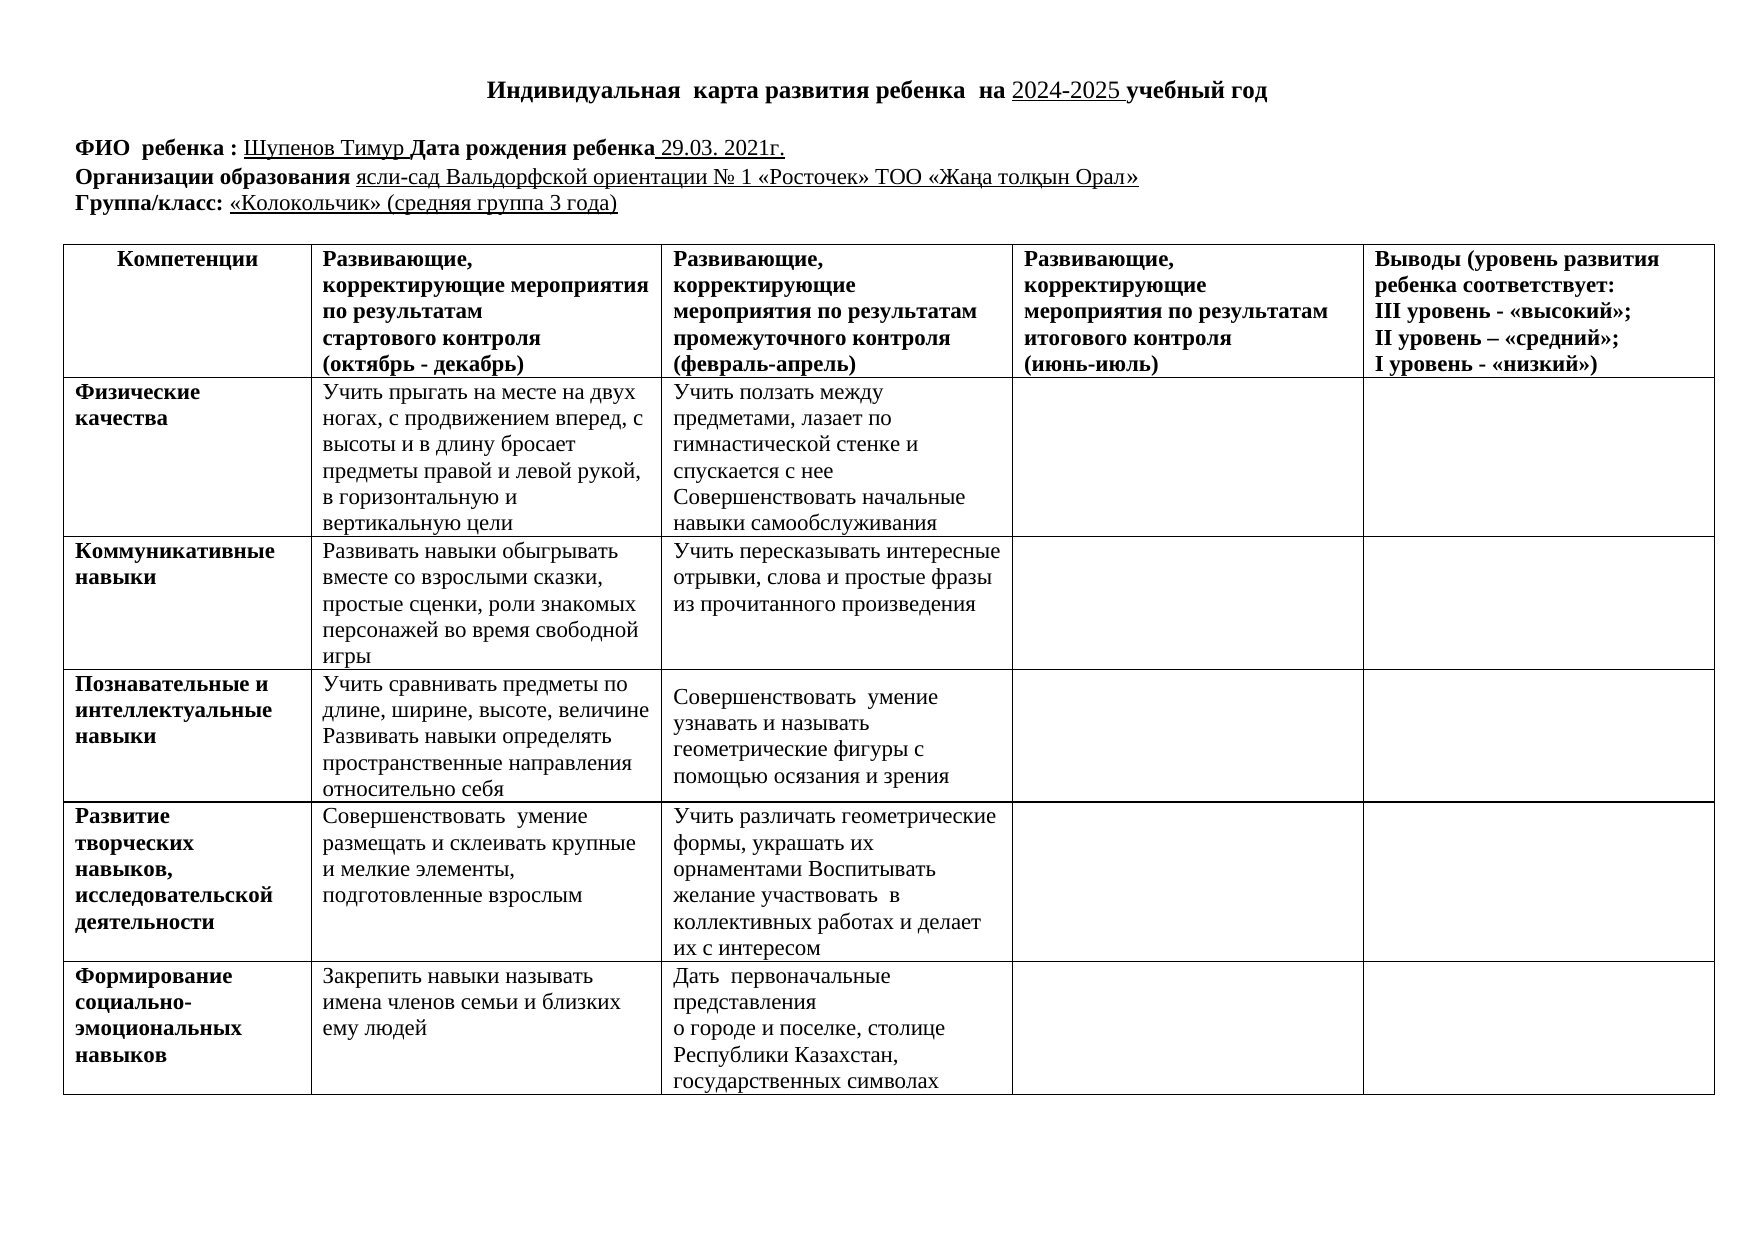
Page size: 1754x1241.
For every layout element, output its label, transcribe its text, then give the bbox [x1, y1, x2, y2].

table_cell [1013, 803, 1363, 961]
table_header Развивающие, корректирующие мероприятия по результатам стартового контроля (октябрь - декабрь) [312, 245, 661, 377]
table_cell Развитие творческих навыков, исследовательской деятельности [64, 803, 311, 961]
table_cell Учить ползать между предметами, лазает по гимнастической стенке и спускается с нее Совершенствовать начальные навыки самообслуживания [662, 378, 1012, 536]
table_cell Учить пересказывать интересные отрывки, слова и простые фразы из прочитанного произведения [662, 537, 1012, 669]
table_cell [1364, 803, 1714, 961]
table_cell Коммуникативные навыки [64, 537, 311, 669]
table_cell Физические качества [64, 378, 311, 536]
table_cell [1364, 378, 1714, 536]
table_cell [1013, 378, 1363, 536]
table_cell Закрепить навыки называть имена членов семьи и близких ему людей [312, 962, 661, 1093]
table_header Выводы (уровень развития ребенка соответствует: III уровень - «высокий»; II уровень – «средний»; I уровень - «низкий») [1364, 245, 1714, 377]
table_header Развивающие, корректирующие мероприятия по результатам итогового контроля (июнь-июль) [1013, 245, 1363, 377]
table_cell Дать первоначальные представления о городе и поселке, столице Республики Казахстан, государственных символах [662, 962, 1012, 1093]
table_cell [1013, 537, 1363, 669]
text Индивидуальная карта развития ребенка на 2024-2025 учебный год [75, 75, 1679, 104]
table_cell Совершенствовать умение размещать и склеивать крупные и мелкие элементы, подготовленные взрослым [312, 803, 661, 961]
table_cell Учить различать геометрические формы, украшать их орнаментами Воспитывать желание участвовать в коллективных работах и делает их с интересом [662, 803, 1012, 961]
table_cell [1364, 670, 1714, 801]
table_cell [1364, 537, 1714, 669]
table_cell Учить прыгать на месте на двух ногах, с продвижением вперед, с высоты и в длину бросает предметы правой и левой рукой, в горизонтальную и вертикальную цели [312, 378, 661, 536]
text Группа/класс: «Колокольчик» (средняя группа 3 года) [75, 189, 1679, 216]
table_cell [1013, 670, 1363, 801]
table_cell [1364, 962, 1714, 1093]
table_cell Формирование социально- эмоциональных навыков [64, 962, 311, 1093]
text ФИО ребенка : Шупенов Тимур Дата рождения ребенка 29.03. 2021г. [75, 134, 1679, 161]
table_header Компетенции [64, 245, 311, 377]
table_cell Совершенствовать умение узнавать и называть геометрические фигуры с помощью осязания и зрения [662, 670, 1012, 801]
text Организации образования ясли-сад Вальдорфской ориентации № 1 «Росточек» ТОО «Жаңа толқын Орал» [75, 161, 1679, 189]
table_cell Учить сравнивать предметы по длине, ширине, высоте, величине Развивать навыки определять пространственные направления относительно себя [312, 670, 661, 801]
table_header Развивающие, корректирующие мероприятия по результатам промежуточного контроля (февраль-апрель) [662, 245, 1012, 377]
table_cell Развивать навыки обыгрывать вместе со взрослыми сказки, простые сценки, роли знакомых персонажей во время свободной игры [312, 537, 661, 669]
table_cell [1013, 962, 1363, 1093]
table_cell Познавательные и интеллектуальные навыки [64, 670, 311, 801]
